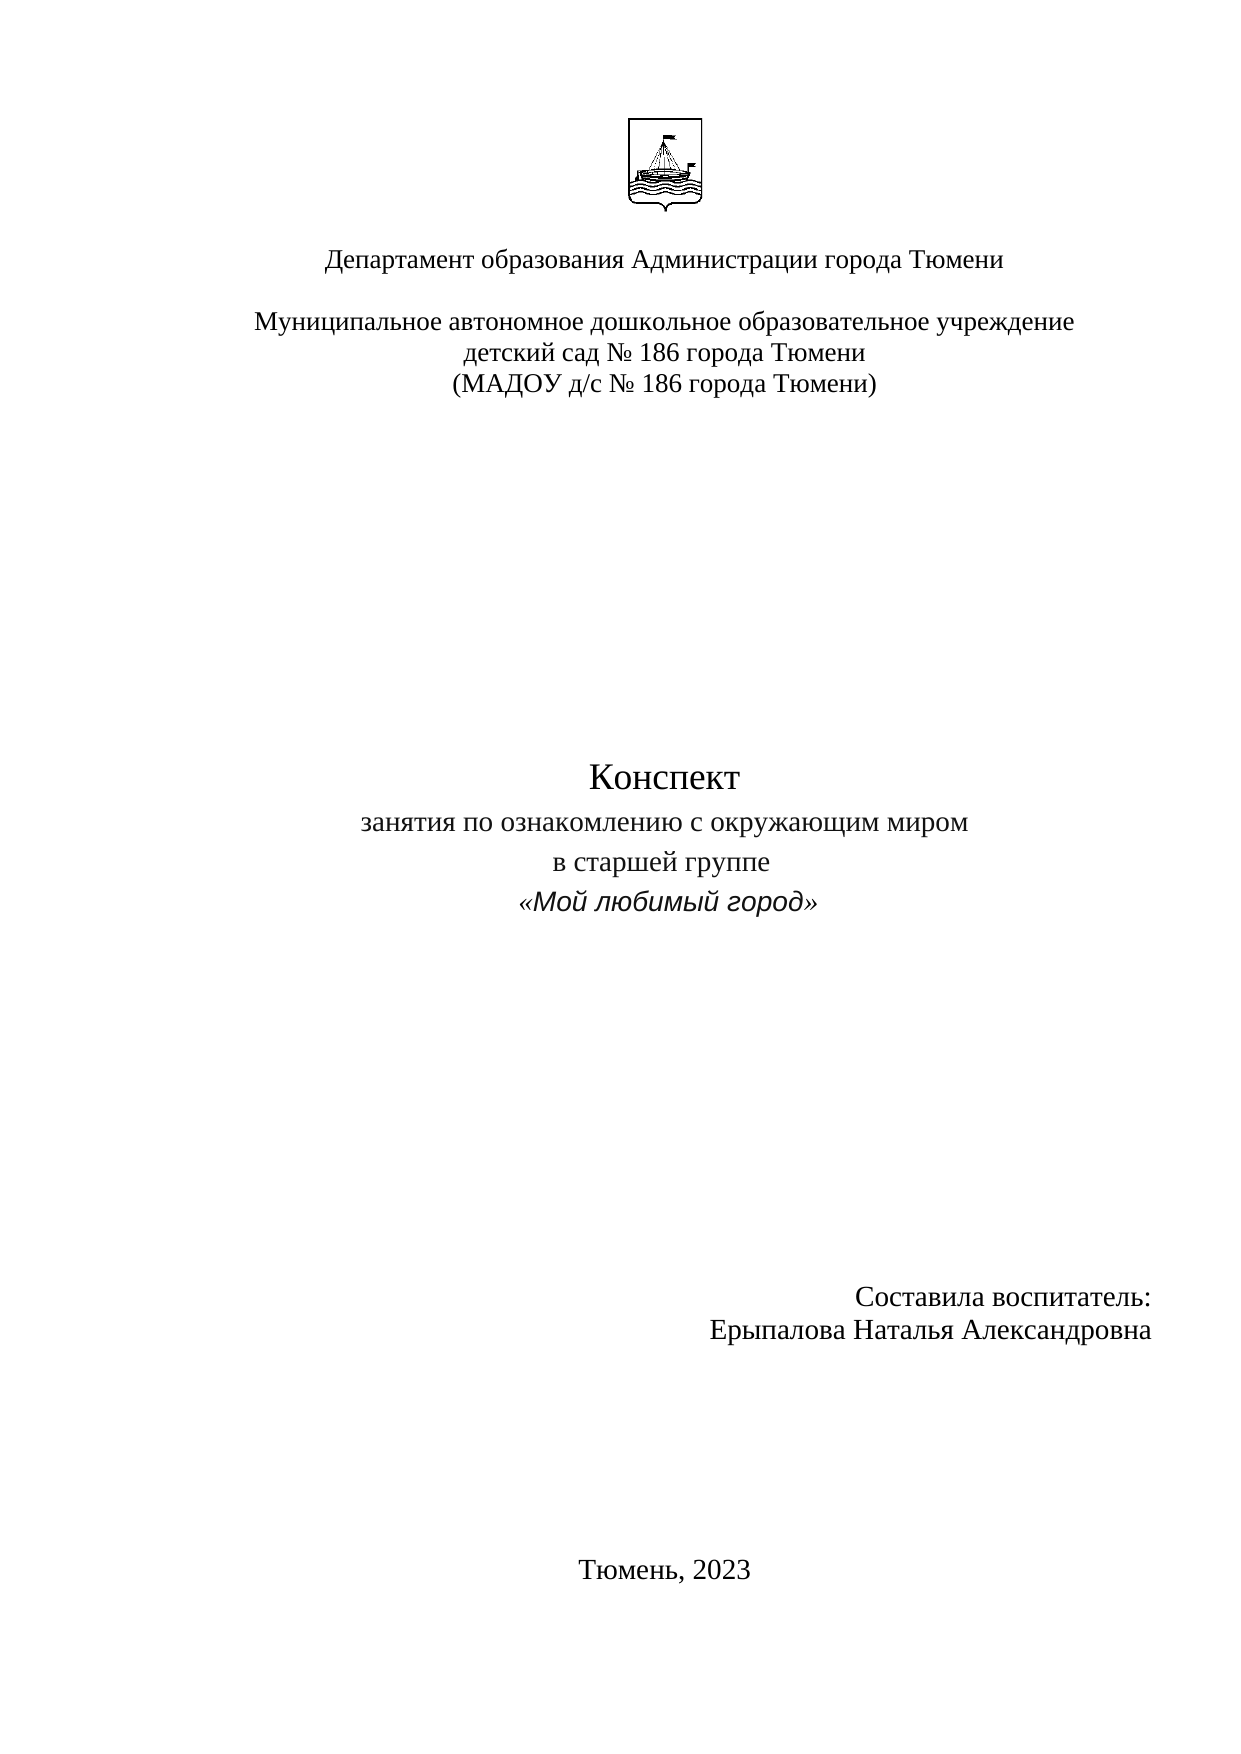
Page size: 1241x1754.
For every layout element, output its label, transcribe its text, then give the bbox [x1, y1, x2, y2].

text детский сад № 186 города Тюмени [177, 336, 1152, 367]
picture [626, 118, 703, 212]
text (МАДОУ д/с № 186 города Тюмени) [177, 367, 1152, 398]
text Конспект [177, 755, 1152, 798]
text Департамент образования Администрации города Тюмени [177, 243, 1152, 274]
text Ерыпалова Наталья Александровна [177, 1312, 1152, 1346]
text «Мой любимый город» [177, 884, 1152, 917]
text Составила воспитатель: [177, 1279, 1152, 1312]
text Тюмень, 2023 [177, 1552, 1152, 1585]
text занятия по ознакомлению с окружающим миром [177, 804, 1152, 838]
text в старшей группе [177, 843, 1152, 878]
text Муниципальное автономное дошкольное образовательное учреждение [177, 305, 1152, 336]
